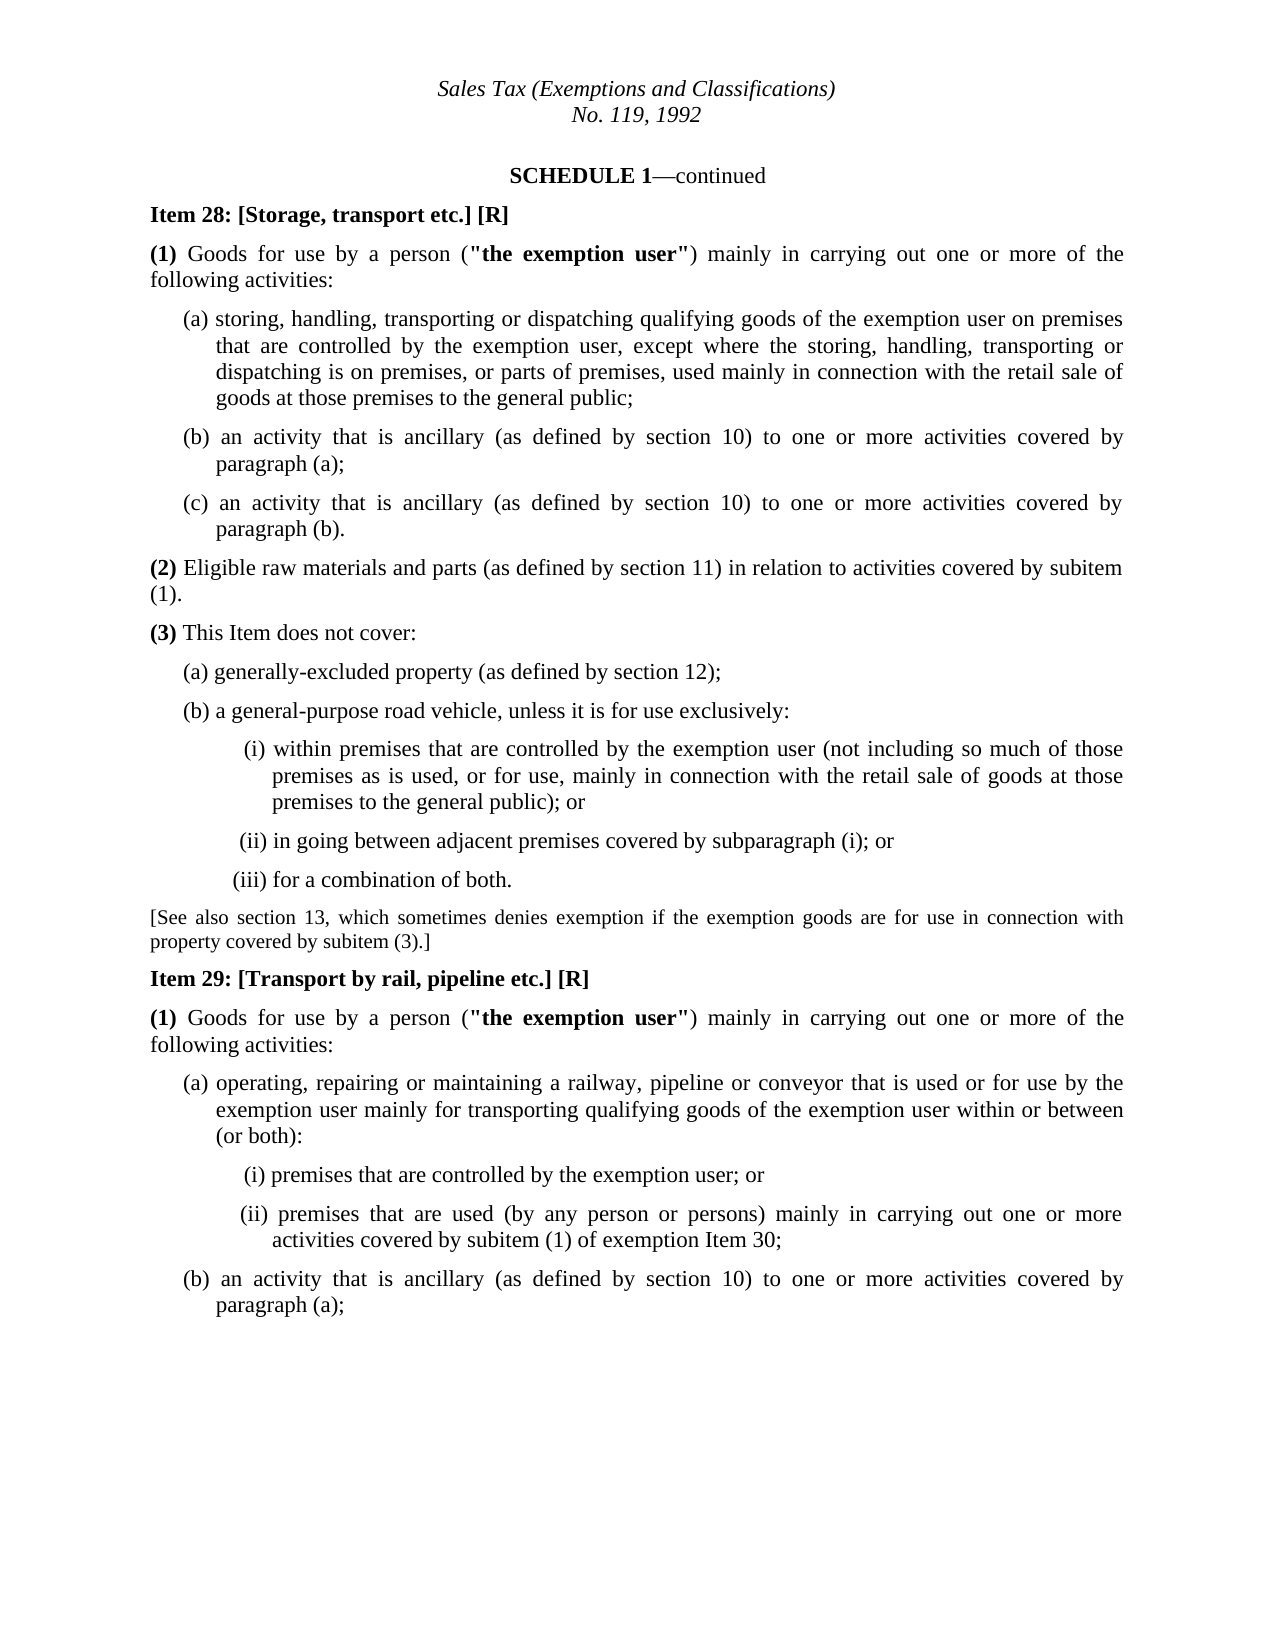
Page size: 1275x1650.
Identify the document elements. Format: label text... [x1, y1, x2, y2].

text (1) Goods for use by a person ("the exemption user") mainly in carrying out one or more of the following activities: [150, 240, 1125, 293]
text (ii) premises that are used (by any person or persons) mainly in carrying out one or more activities covered by subitem (1) of exemption Item 30; [240, 1200, 1125, 1253]
text Item 29: [Transport by rail, pipeline etc.] [R] [150, 965, 1125, 992]
text (i) premises that are controlled by the exemption user; or [244, 1161, 1125, 1187]
text (3) This Item does not cover: [150, 619, 1125, 645]
text SCHEDULE 1—continued [150, 162, 1125, 189]
text Item 28: [Storage, transport etc.] [R] [150, 201, 1125, 228]
text (a) storing, handling, transporting or dispatching qualifying goods of the exemption user on premises that are controlled by the exemption user, except where the storing, handling, transporting or dispatching is on premises, or parts of premises, used mainly in connection with the retail sale of goods at those premises to the general public; [183, 305, 1125, 411]
text (b) an activity that is ancillary (as defined by section 10) to one or more activities covered by paragraph (a); [183, 423, 1125, 476]
text (b) an activity that is ancillary (as defined by section 10) to one or more activities covered by paragraph (a); [183, 1265, 1125, 1318]
text (a) generally-excluded property (as defined by section 12); [183, 658, 1125, 684]
text (i) within premises that are controlled by the exemption user (not including so much of those premises as is used, or for use, mainly in connection with the retail sale of goods at those premises to the general public); or [244, 736, 1125, 814]
text (c) an activity that is ancillary (as defined by section 10) to one or more activities covered by paragraph (b). [183, 488, 1125, 541]
text (2) Eligible raw materials and parts (as defined by section 11) in relation to activities covered by subitem (1). [150, 554, 1125, 606]
text (a) operating, repairing or maintaining a railway, pipeline or conveyor that is used or for use by the exemption user mainly for transporting qualifying goods of the exemption user within or between (or both): [183, 1069, 1125, 1148]
text (iii) for a combination of both. [232, 866, 1125, 892]
text (ii) in going between adjacent premises covered by subparagraph (i); or [239, 827, 1125, 853]
text (1) Goods for use by a person ("the exemption user") mainly in carrying out one or more of the following activities: [150, 1004, 1125, 1057]
text (b) a general-purpose road vehicle, unless it is for use exclusively: [183, 697, 1125, 723]
text [See also section 13, which sometimes denies exemption if the exemption goods are for use in connection with property covered by subitem (3).] [150, 905, 1125, 953]
